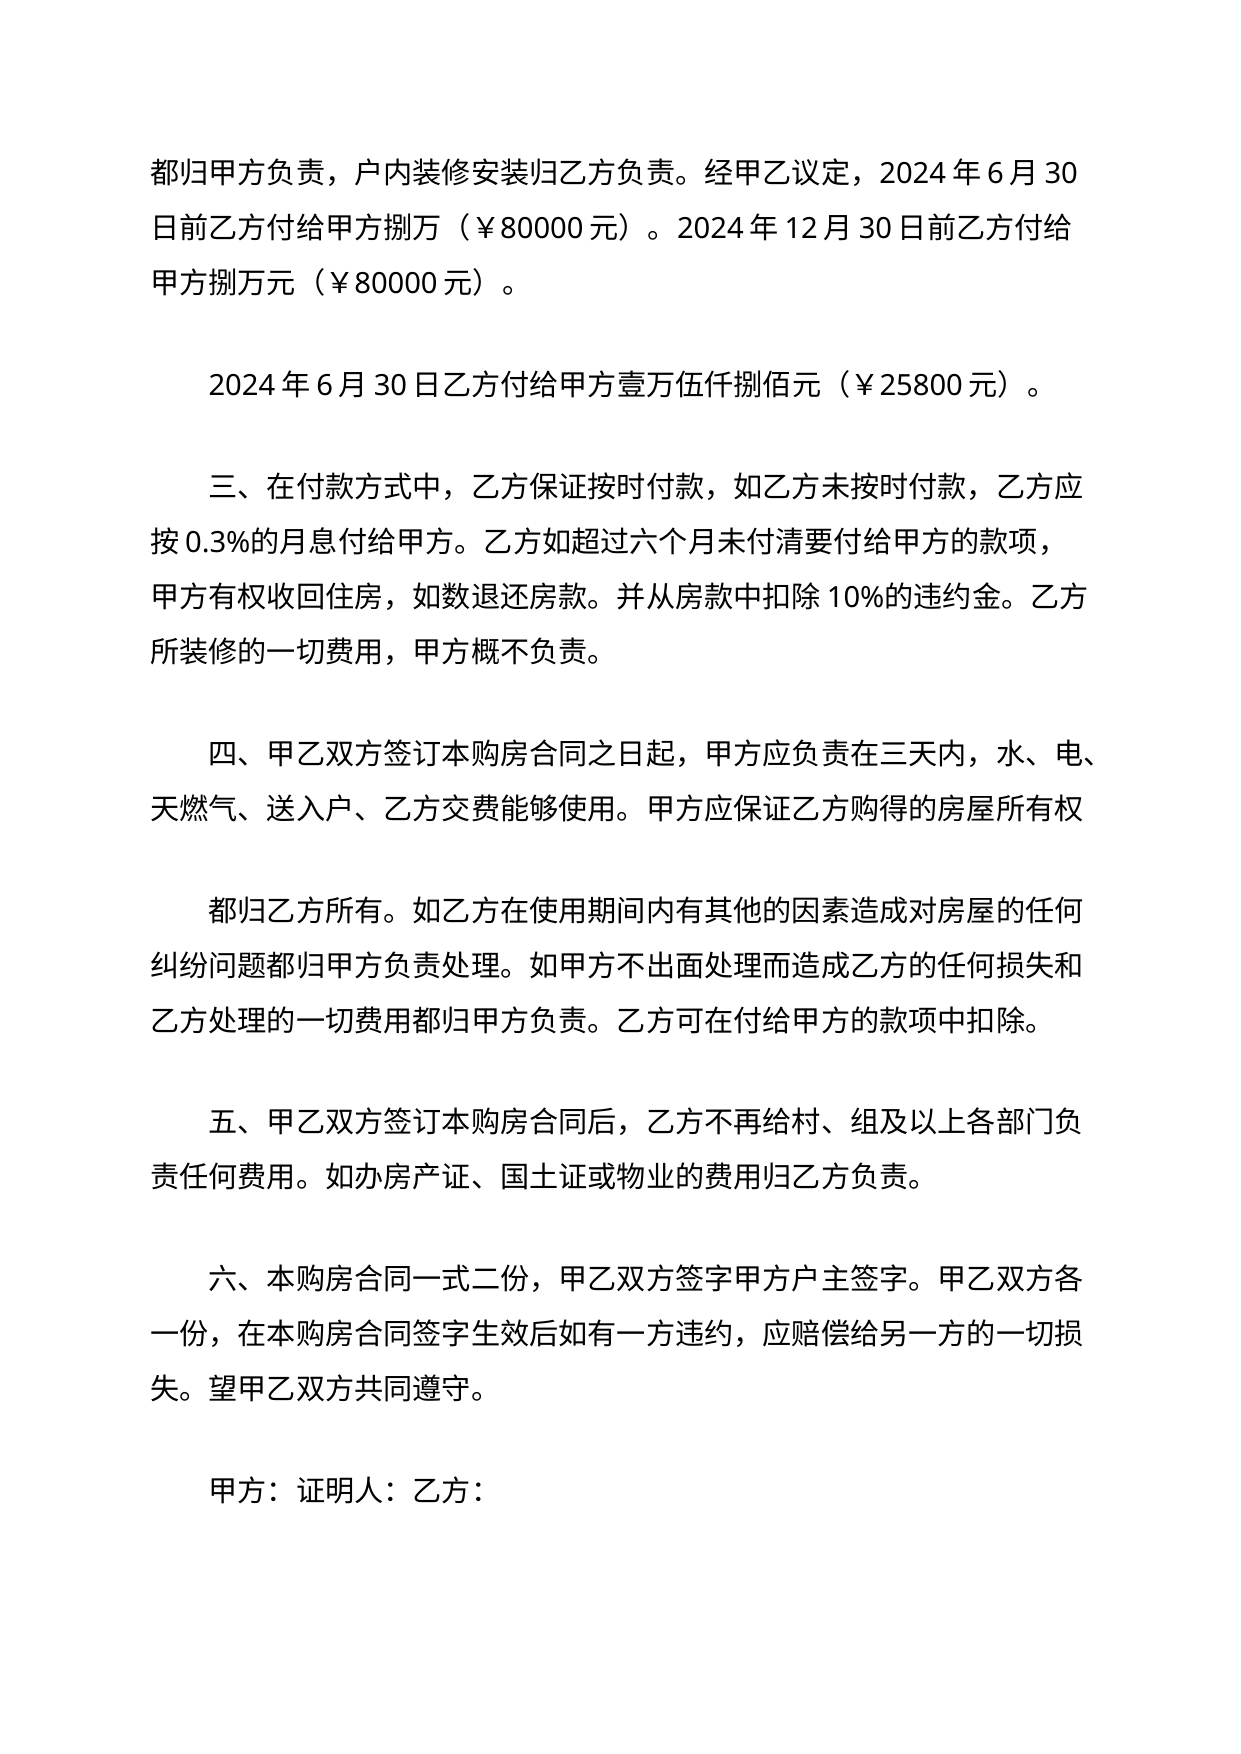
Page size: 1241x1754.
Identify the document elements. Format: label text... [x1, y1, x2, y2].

text 四、甲乙双方签订本购房合同之日起，甲方应负责在三天内，水、电、天燃气、送入户、乙方交费能够使用。甲方应保证乙方购得的房屋所有权 [150, 731, 1090, 828]
text 2024年6月30日乙方付给甲方壹万伍仟捌佰元（￥25800元）。 [150, 362, 1090, 404]
text 都归乙方所有。如乙方在使用期间内有其他的因素造成对房屋的任何纠纷问题都归甲方负责处理。如甲方不出面处理而造成乙方的任何损失和乙方处理的一切费用都归甲方负责。乙方可在付给甲方的款项中扣除。 [150, 887, 1090, 1039]
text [150, 150, 1090, 302]
text 五、甲乙双方签订本购房合同后，乙方不再给村、组及以上各部门负责任何费用。如办房产证、国土证或物业的费用归乙方负责。 [150, 1099, 1090, 1196]
text 三、在付款方式中，乙方保证按时付款，如乙方未按时付款，乙方应按0.3%的月息付给甲方。乙方如超过六个月未付清要付给甲方的款项，甲方有权收回住房，如数退还房款。并从房款中扣除10%的违约金。乙方所装修的一切费用，甲方概不负责。 [150, 464, 1090, 671]
text 甲方：证明人：乙方： [150, 1467, 1090, 1509]
text 六、本购房合同一式二份，甲乙双方签字甲方户主签字。甲乙双方各一份，在本购房合同签字生效后如有一方违约，应赔偿给另一方的一切损失。望甲乙双方共同遵守。 [150, 1256, 1090, 1408]
